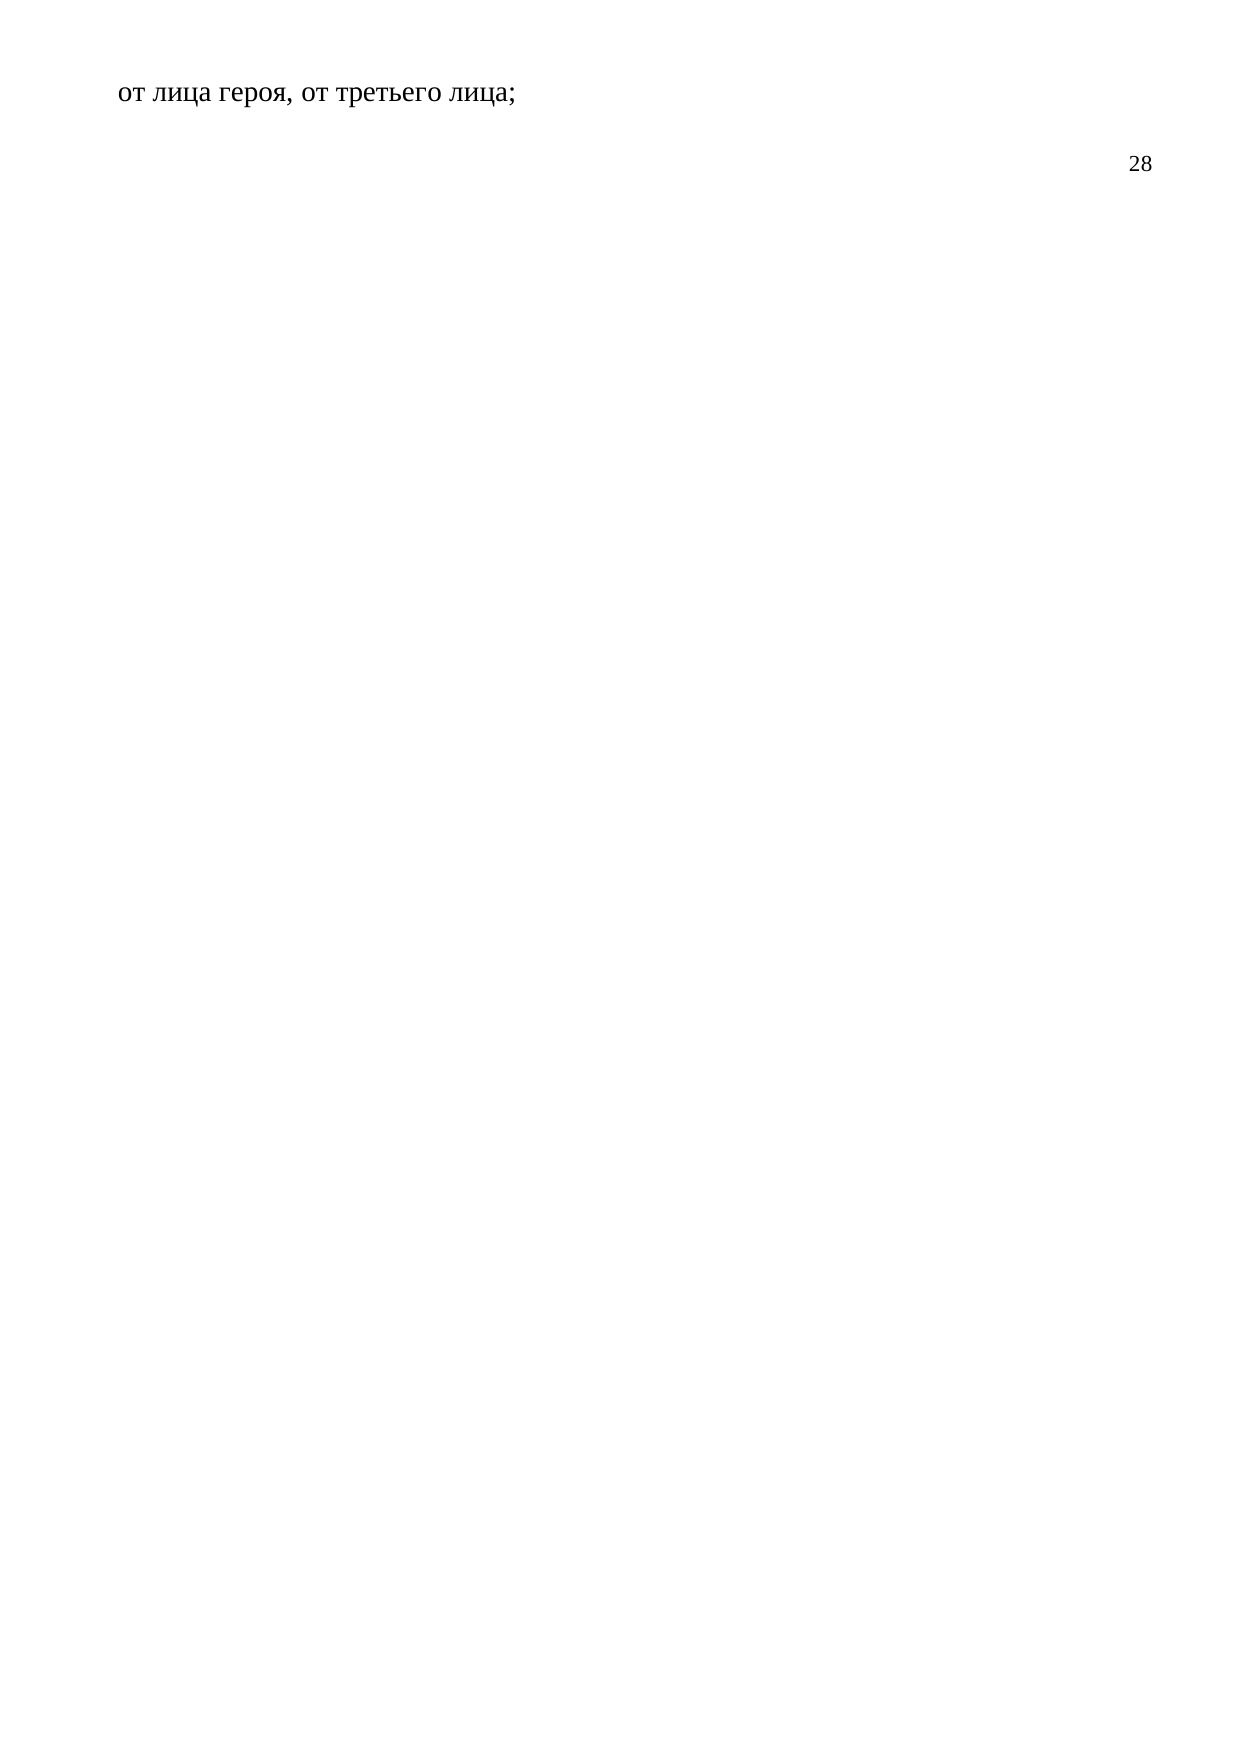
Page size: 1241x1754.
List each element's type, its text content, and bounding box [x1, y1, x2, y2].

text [118, 74, 1156, 107]
text 28 [1129, 149, 1154, 176]
